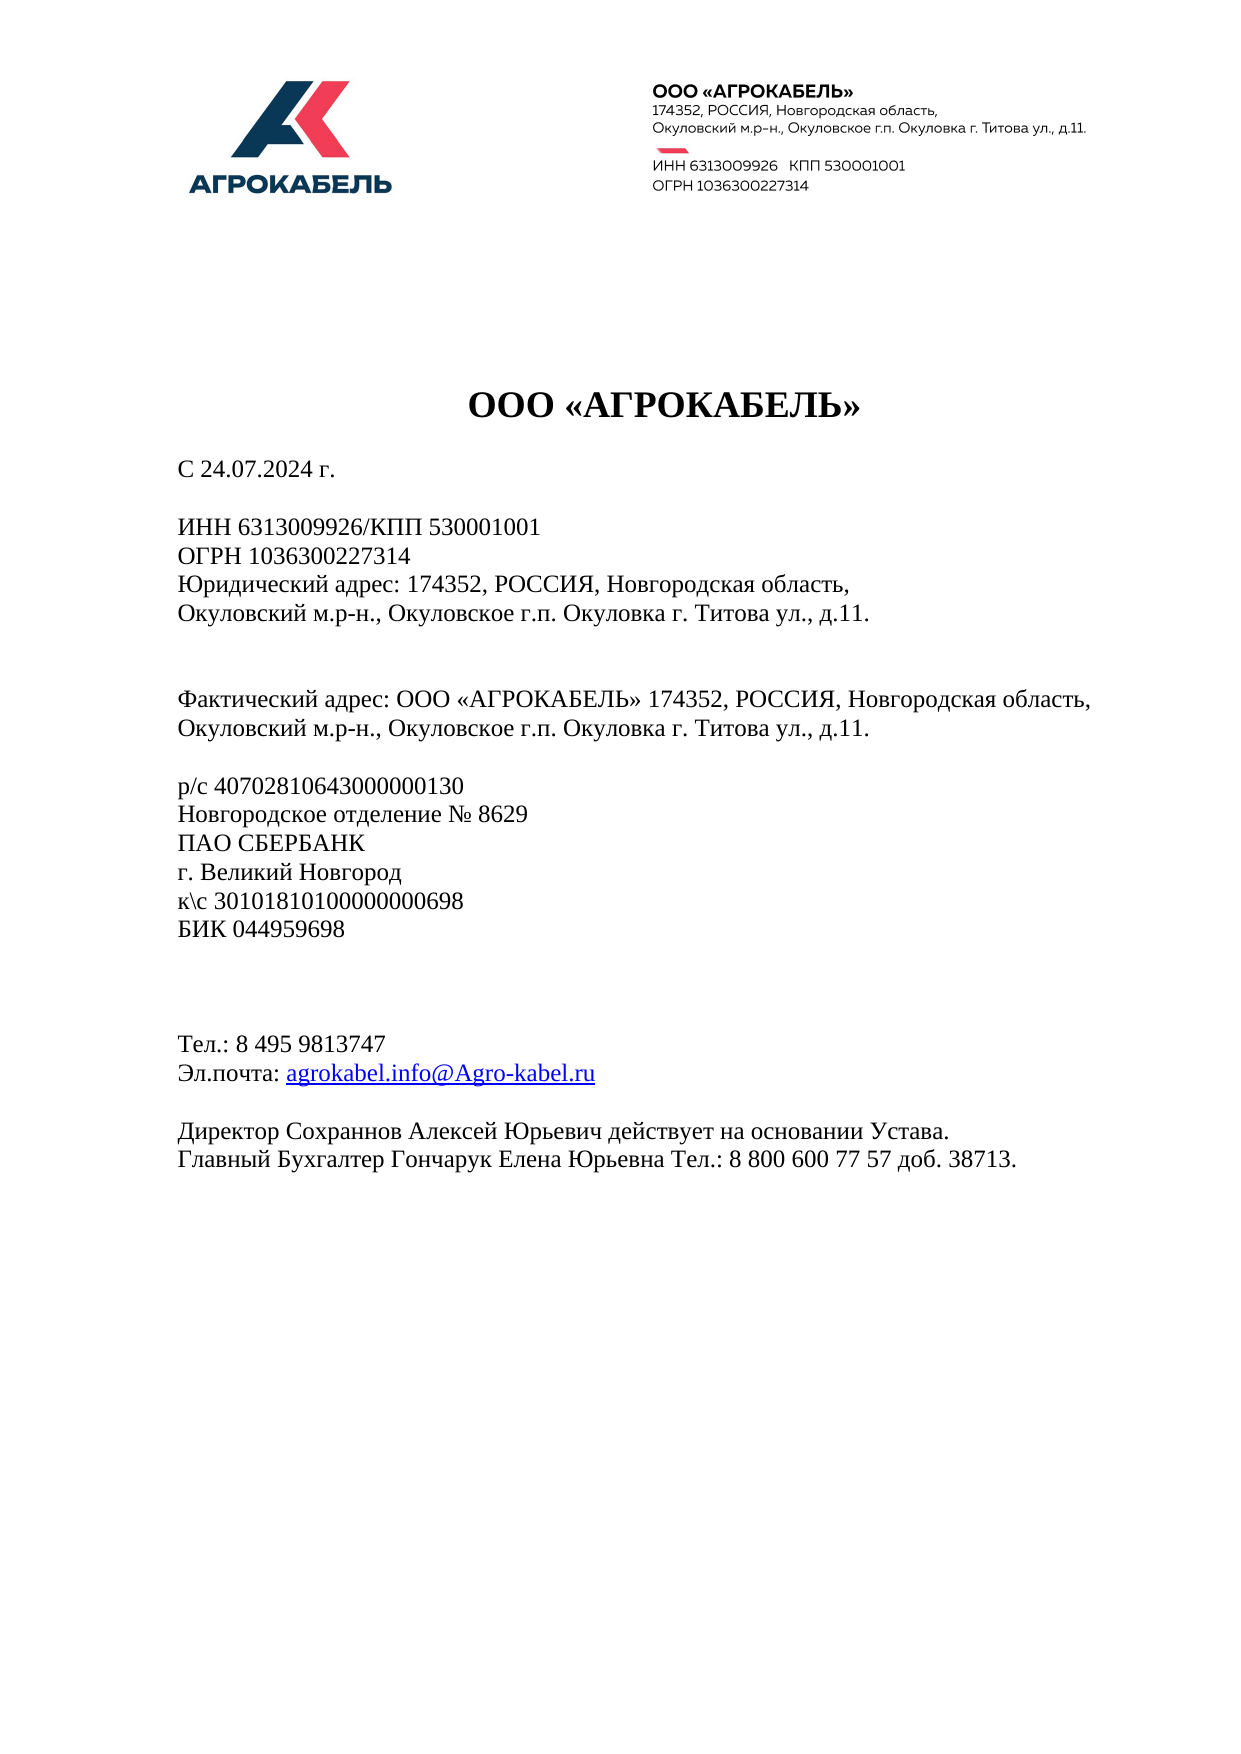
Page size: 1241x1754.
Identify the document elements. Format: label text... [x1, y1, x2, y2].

text Юридический адрес: 174352, РОССИЯ, Новгородская область, [177, 569, 1152, 598]
text р/с 40702810643000000130 [177, 771, 1152, 799]
text ИНН 6313009926/КПП 530001001 [177, 512, 1152, 541]
text Главный Бухгалтер Гончарук Елена Юрьевна Тел.: 8 800 600 77 57 доб. 38713. [177, 1144, 1152, 1173]
text Директор Сохраннов Алексей Юрьевич действует на основании Устава. [177, 1116, 1152, 1144]
text к\с 30101810100000000698 [177, 886, 1152, 914]
picture [177, 41, 1101, 239]
text Тел.: 8 495 9813747 [177, 1029, 1152, 1058]
text ООО «АГРОКАБЕЛЬ» [177, 383, 1152, 426]
text Фактический адрес: ООО «АГРОКАБЕЛЬ» 174352, РОССИЯ, Новгородская область, [177, 684, 1152, 713]
text ОГРН 1036300227314 [177, 541, 1152, 569]
text Новгородское отделение № 8629 [177, 799, 1152, 828]
text Окуловский м.р-н., Окуловское г.п. Окуловка г. Титова ул., д.11. [177, 598, 1152, 627]
text ПАО СБЕРБАНК [177, 828, 1152, 857]
text г. Великий Новгород [177, 857, 1152, 886]
text БИК 044959698 [177, 914, 1152, 943]
text С 24.07.2024 г. [177, 454, 1152, 483]
text Эл.почта: agrokabel.info@Agro-kabel.ru [177, 1058, 1152, 1087]
text Окуловский м.р-н., Окуловское г.п. Окуловка г. Титова ул., д.11. [177, 713, 1152, 742]
